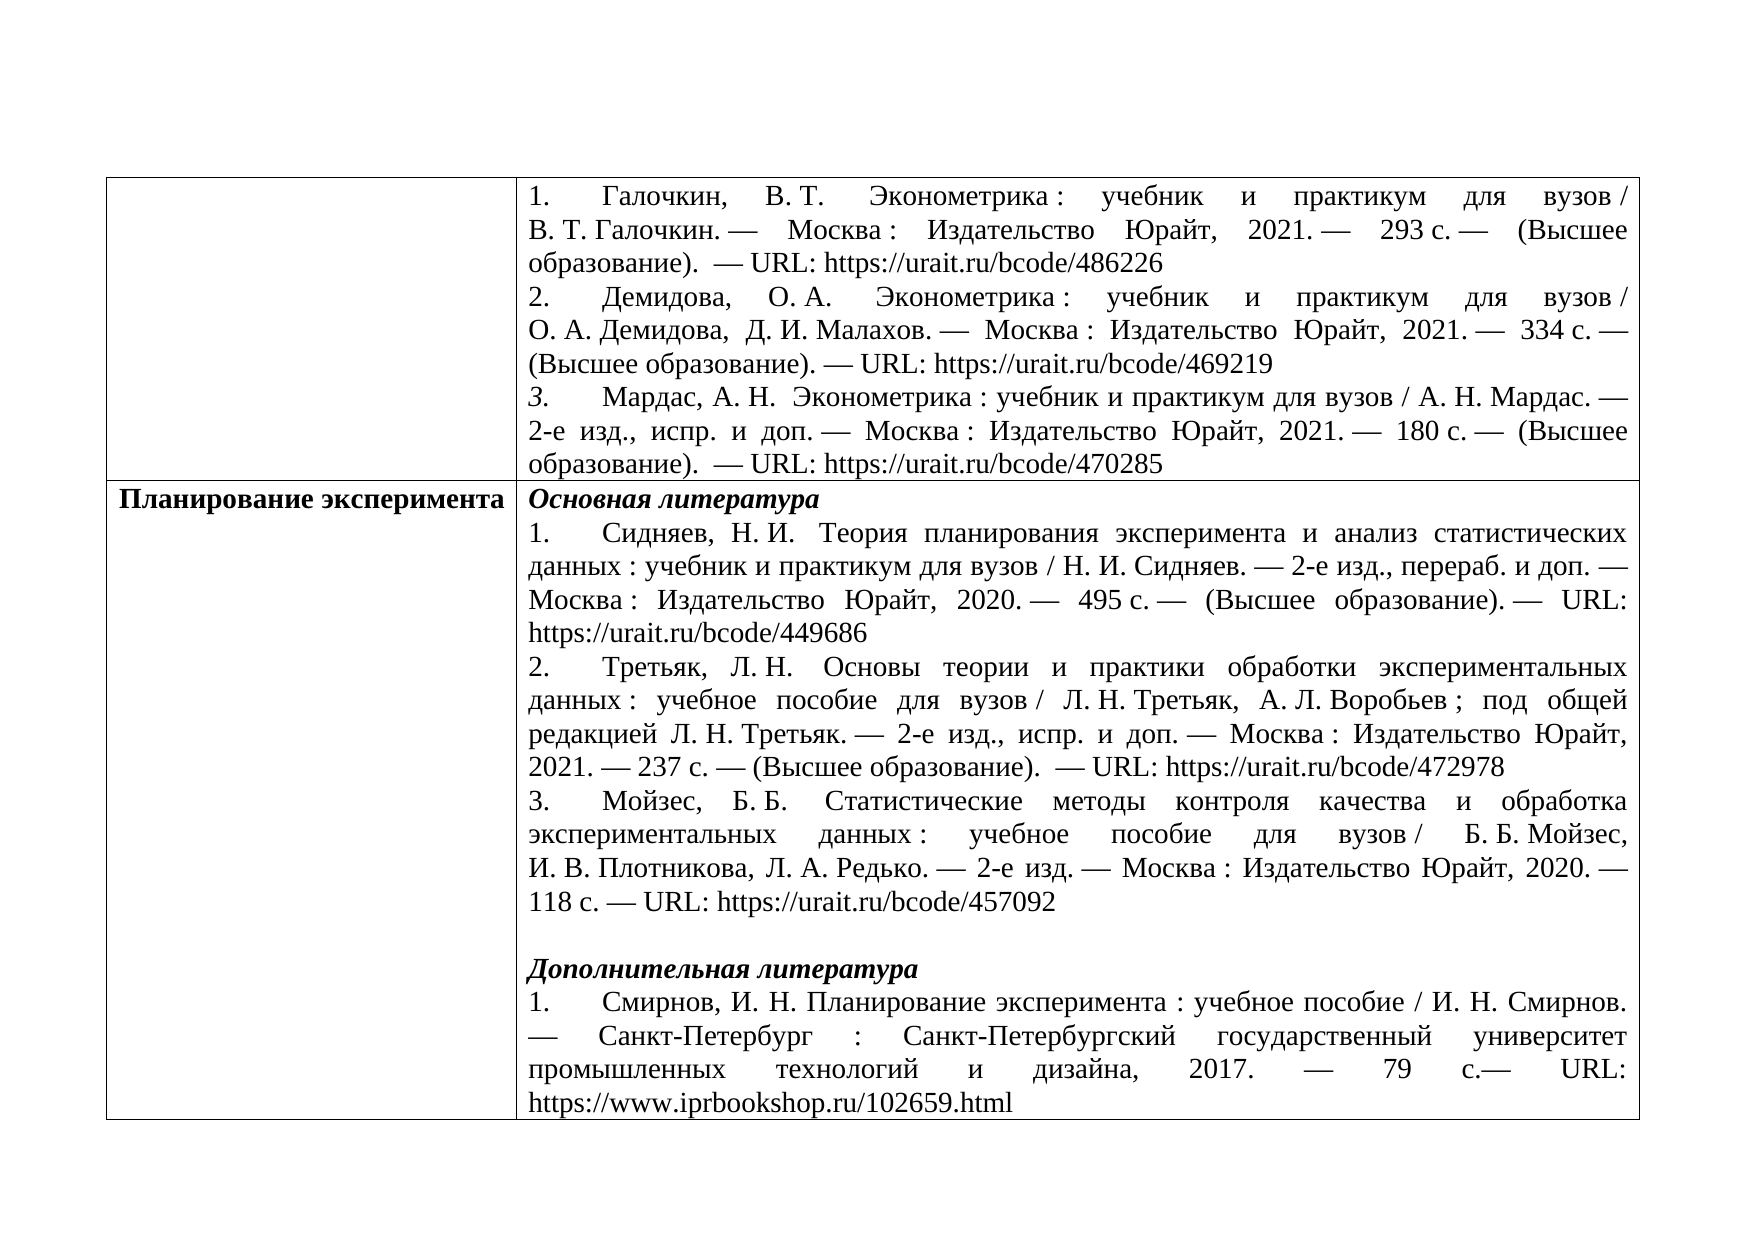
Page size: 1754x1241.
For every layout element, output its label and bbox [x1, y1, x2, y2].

table_cell [517, 481, 1639, 1118]
table_cell [107, 178, 516, 480]
table_cell [517, 178, 1639, 480]
table_cell [107, 481, 516, 1118]
